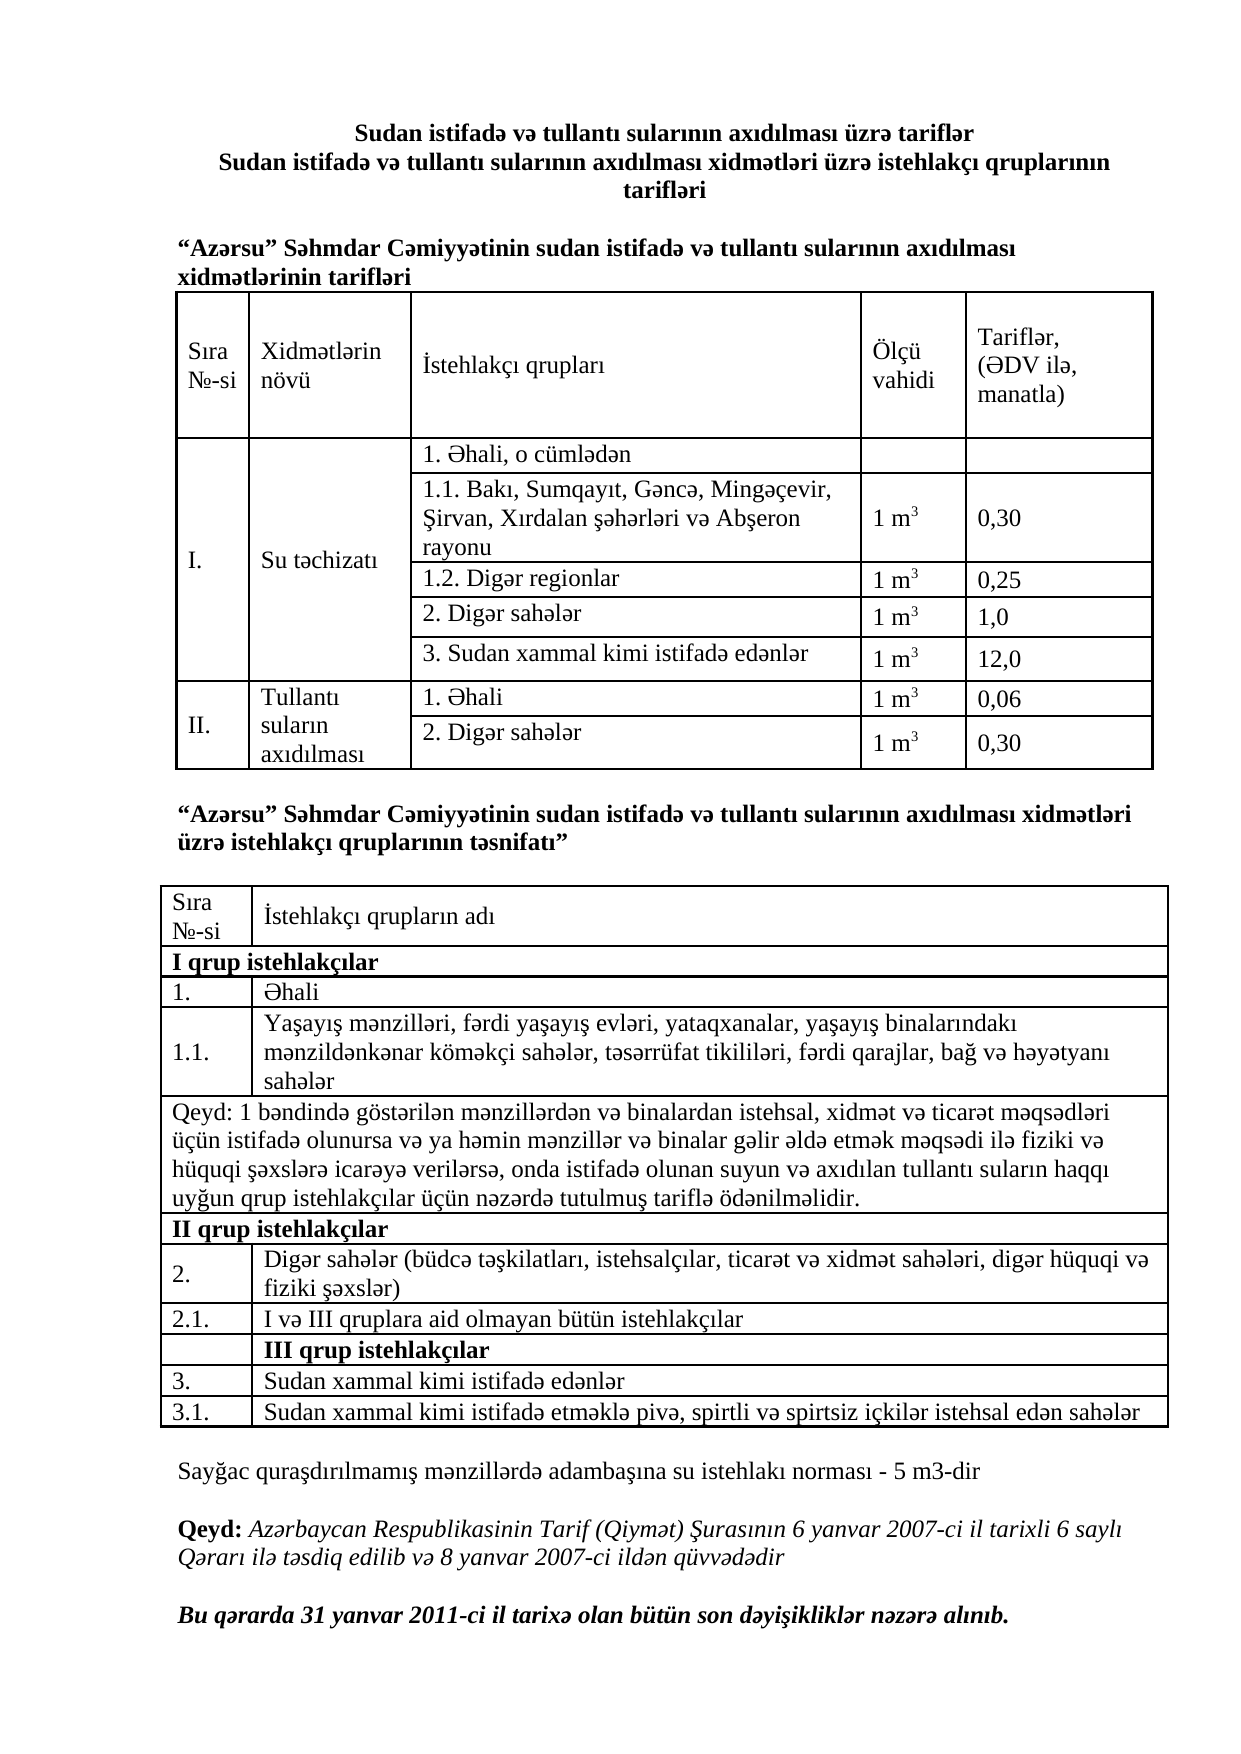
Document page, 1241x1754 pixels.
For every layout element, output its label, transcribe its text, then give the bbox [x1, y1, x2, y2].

table_cell Digər sahələr (büdcə təşkilatları, istehsalçılar, ticarət və xidmət sahələri, digər hüquqi və fiziki şəxslər) [253, 1245, 1167, 1302]
table_header Xidmətlərin növü [250, 293, 410, 437]
table_cell I. [178, 439, 248, 679]
table_cell 1 m3 [862, 598, 965, 636]
table_cell Su təchizatı [250, 439, 410, 679]
table_cell 1 m3 [862, 717, 965, 768]
table_cell I qrup istehlakçılar [162, 947, 1167, 975]
table_header Sıra №-si [162, 887, 251, 944]
text Sayğac quraşdırılmamış mənzillərdə adambaşına su istehlakı norması - 5 m3-dir [177, 1456, 1152, 1485]
table_cell 2. Digər sahələr [412, 717, 860, 768]
table_cell 1 m3 [862, 474, 965, 561]
table_cell Yaşayış mənzilləri, fərdi yaşayış evləri, yataqxanalar, yaşayış binalarındakı mənzildənkənar köməkçi sahələr, təsərrüfat tikililəri, fərdi qarajlar, bağ və həyətyanı sahələr [253, 1008, 1167, 1094]
table_header Sıra №-si [178, 293, 248, 437]
table_cell 3.1. [162, 1397, 251, 1425]
table_cell 0,30 [967, 474, 1151, 561]
table_cell 1.2. Digər regionlar [412, 563, 860, 596]
table_cell Sudan xammal kimi istifadə etməklə pivə, spirtli və spirtsiz içkilər istehsal edən sahələr [253, 1397, 1167, 1425]
table_cell 2.1. [162, 1304, 251, 1333]
table_cell [967, 439, 1151, 472]
text Sudan istifadə və tullantı sularının axıdılması xidmətləri üzrə istehlakçı qruplarının tarifləri [177, 147, 1152, 204]
table_cell 3. Sudan xammal kimi istifadə edənlər [412, 638, 860, 679]
table_cell II qrup istehlakçılar [162, 1214, 1167, 1242]
table_cell 2. Digər sahələr [412, 598, 860, 636]
table_cell 0,06 [967, 682, 1151, 715]
table_cell 1.1. [162, 1008, 251, 1094]
table_cell 1. Əhali, o cümlədən [412, 439, 860, 472]
table_cell [162, 1335, 251, 1364]
table_cell 1,0 [967, 598, 1151, 636]
table_header Ölçü vahidi [862, 293, 965, 437]
table_cell 0,30 [967, 717, 1151, 768]
text Sudan istifadə və tullantı sularının axıdılması üzrə tariflər [177, 118, 1152, 147]
table_cell I və III qruplara aid olmayan bütün istehlakçılar [253, 1304, 1167, 1333]
table_cell 3. [162, 1366, 251, 1394]
table_cell 1. [162, 978, 251, 1006]
text “Azərsu” Səhmdar Cəmiyyətinin sudan istifadə və tullantı sularının axıdılması xidmətləri üzrə istehlakçı qruplarının təsnifatı” [177, 799, 1152, 856]
table_cell 12,0 [967, 638, 1151, 679]
table_cell Qeyd: 1 bəndində göstərilən mənzillərdən və binalardan istehsal, xidmət və ticarət məqsədləri üçün istifadə olunursa və ya həmin mənzillər və binalar gəlir əldə etmək məqsədi ilə fiziki və hüquqi şəxslərə icarəyə verilərsə, onda istifadə olunan suyun və axıdılan tullantı suların haqqı uyğun qrup istehlakçılar üçün nəzərdə tutulmuş tariflə ödənilməlidir. [162, 1097, 1167, 1212]
text “Azərsu” Səhmdar Cəmiyyətinin sudan istifadə və tullantı sularının axıdılması xidmətlərinin tarifləri [177, 233, 1152, 291]
table_cell Sudan xammal kimi istifadə edənlər [253, 1366, 1167, 1394]
table_cell 1 m3 [862, 682, 965, 715]
table_cell 2. [162, 1245, 251, 1302]
text Qeyd: Azərbaycan Respublikasinin Tarif (Qiymət) Şurasının 6 yanvar 2007-ci il tarixli 6 saylı Qərarı ilə təsdiq edilib və 8 yanvar 2007-ci ildən qüvvədədir [177, 1514, 1152, 1571]
table_header İstehlakçı qrupların adı [253, 887, 1167, 944]
table_cell 1 m3 [862, 638, 965, 679]
table_header İstehlakçı qrupları [412, 293, 860, 437]
table_cell II. [178, 682, 248, 768]
table_header Tariflər, (ƏDV ilə, manatla) [967, 293, 1151, 437]
table_cell [862, 439, 965, 472]
table_cell 0,25 [967, 563, 1151, 596]
table_cell III qrup istehlakçılar [253, 1335, 1167, 1364]
table_cell Tullantı suların axıdılması [250, 682, 410, 768]
text Bu qərarda 31 yanvar 2011-ci il tarixə olan bütün son dəyişikliklər nəzərə alınıb. [177, 1600, 1152, 1629]
table_cell 1. Əhali [412, 682, 860, 715]
table_cell 1 m3 [862, 563, 965, 596]
table_cell Əhali [253, 978, 1167, 1006]
table_cell 1.1. Bakı, Sumqayıt, Gəncə, Mingəçevir, Şirvan, Xırdalan şəhərləri və Abşeron rayonu [412, 474, 860, 561]
